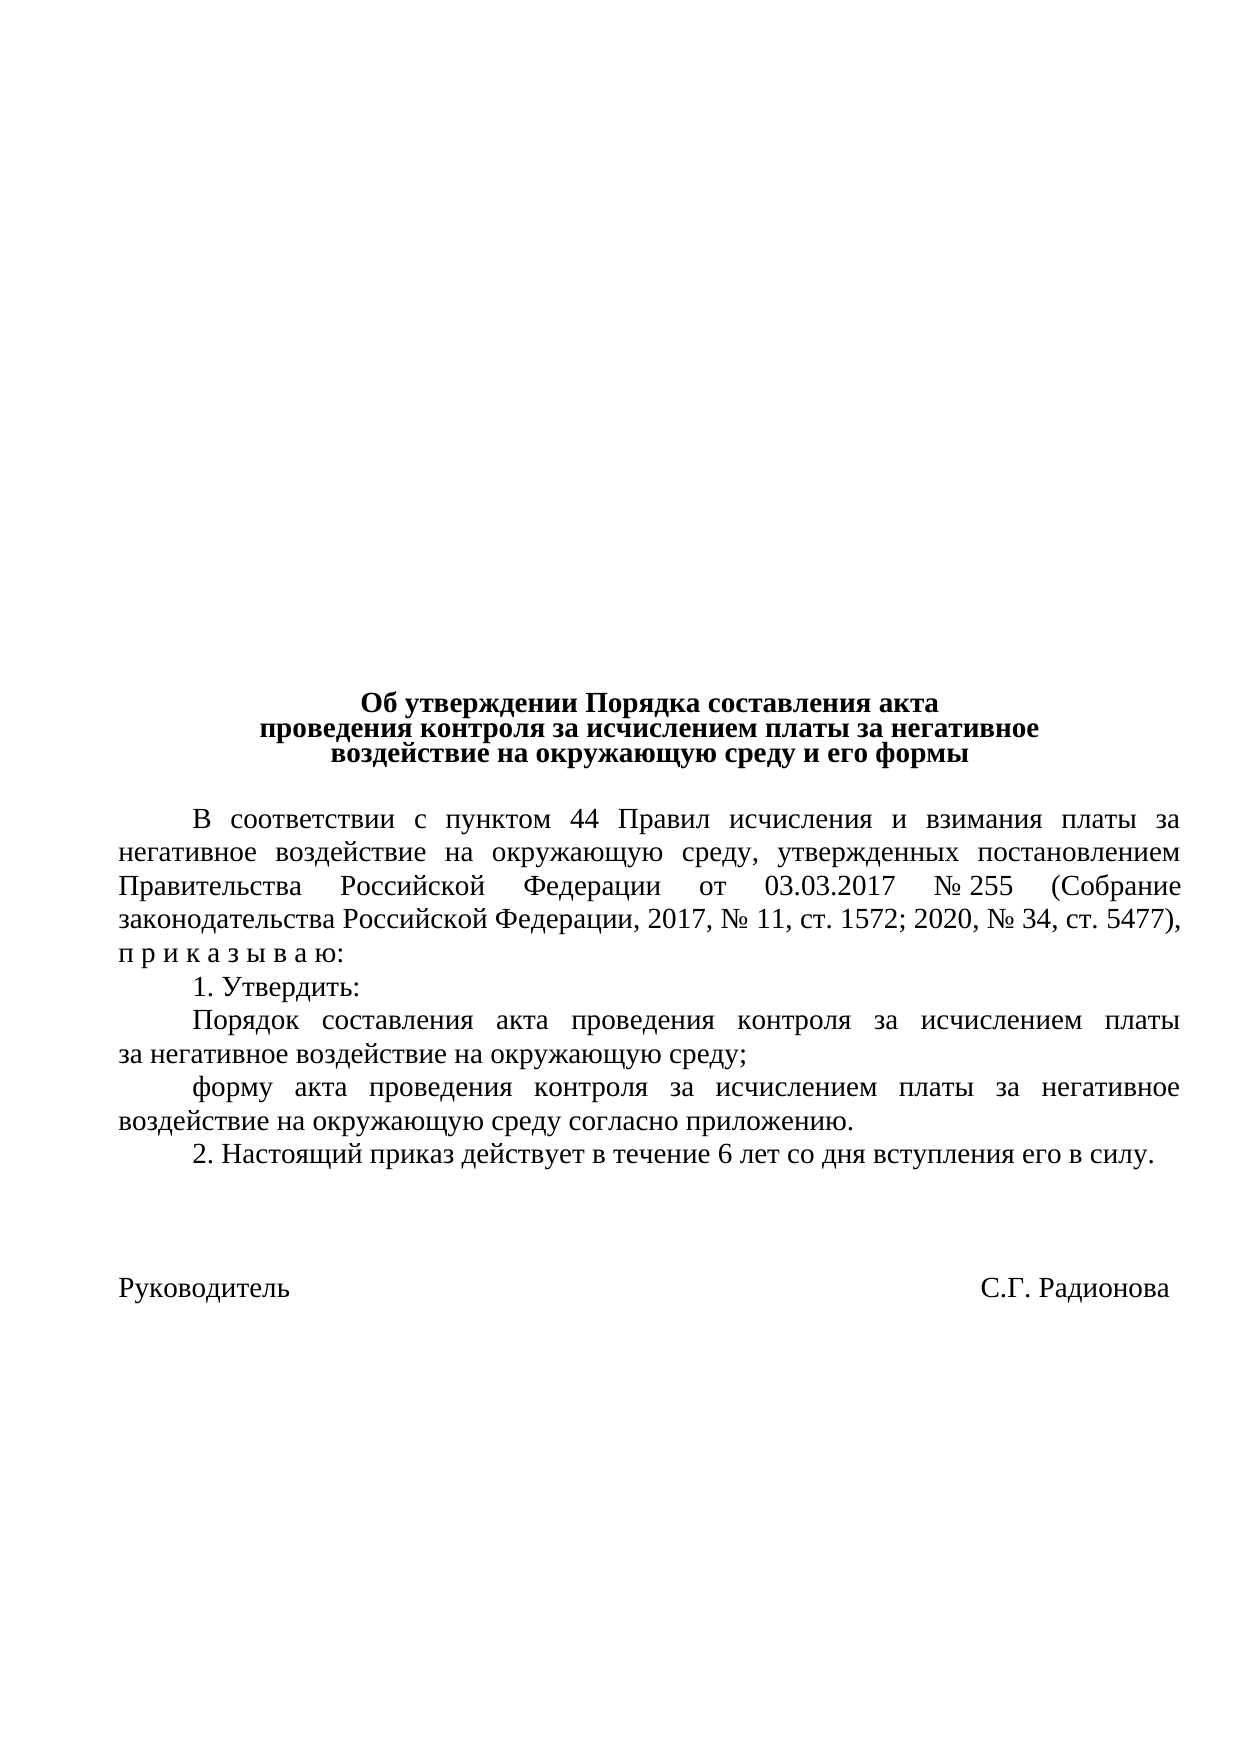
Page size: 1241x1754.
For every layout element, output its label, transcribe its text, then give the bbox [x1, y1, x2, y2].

text проведения контроля за исчислением платы за негативное [118, 717, 1181, 742]
text Порядок составления акта проведения контроля за исчислением платы за негативное воздействие на окружающую среду; [118, 1002, 1181, 1069]
text воздействие на окружающую среду и его формы [118, 742, 883, 767]
text 1. Утвердить: [118, 969, 1181, 1002]
text Руководитель С.Г. Радионова [118, 1271, 1181, 1304]
text 2. Настоящий приказ действует в течение 6 лет со дня вступления его в силу. [118, 1136, 1181, 1170]
text форму акта проведения контроля за исчислением платы за негативное воздействие на окружающую среду согласно приложению. [118, 1069, 1181, 1136]
text В соответствии с пунктом 44 Правил исчисления и взимания платы за негативное воздействие на окружающую среду, утвержденных постановлением Правительства Российской Федерации от 03.03.2017 № 255 (Собрание законодательства Российской Федерации, 2017, № 11, ст. 1572; 2020, № 34, ст. 5477), п р и к а з ы в а ю: [118, 801, 1181, 969]
text воздействие на окружающую среду и его формы [887, 742, 1181, 767]
text Об утверждении Порядка составления акта [118, 692, 1181, 717]
